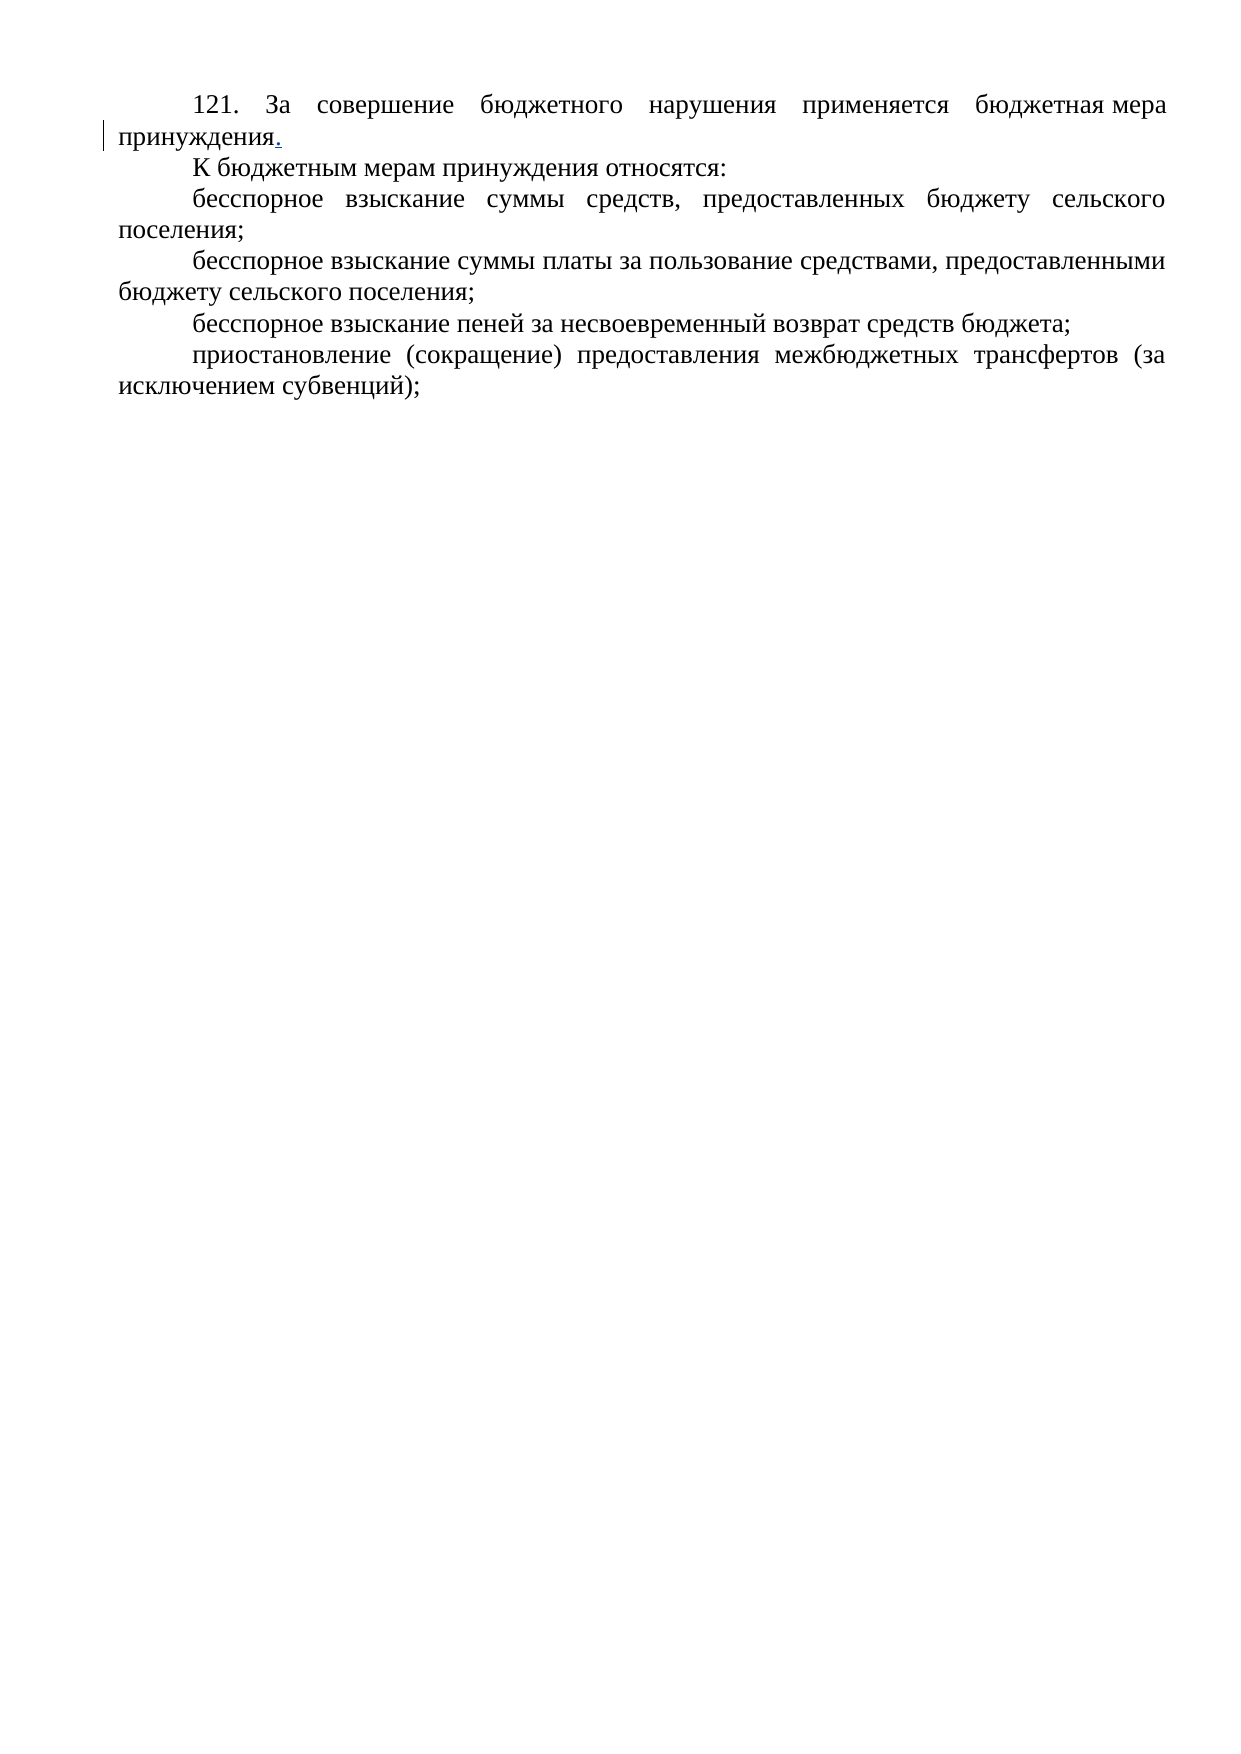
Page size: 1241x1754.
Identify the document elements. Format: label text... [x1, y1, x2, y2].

text бесспорное взыскание пеней за несвоевременный возврат средств бюджета; [118, 307, 1167, 338]
text 121. За совершение бюджетного нарушения применяется бюджетная мера принуждения [118, 89, 1167, 151]
text бесспорное взыскание суммы платы за пользование средствами, предоставленными бюджету сельского поселения; [118, 244, 1167, 307]
text К бюджетным мерам принуждения относятся: [118, 151, 1167, 182]
text бесспорное взыскание суммы средств, предоставленных бюджету сельского поселения; [118, 182, 1167, 244]
text приостановление (сокращение) предоставления межбюджетных трансфертов (за исключением субвенций); [118, 338, 1167, 400]
